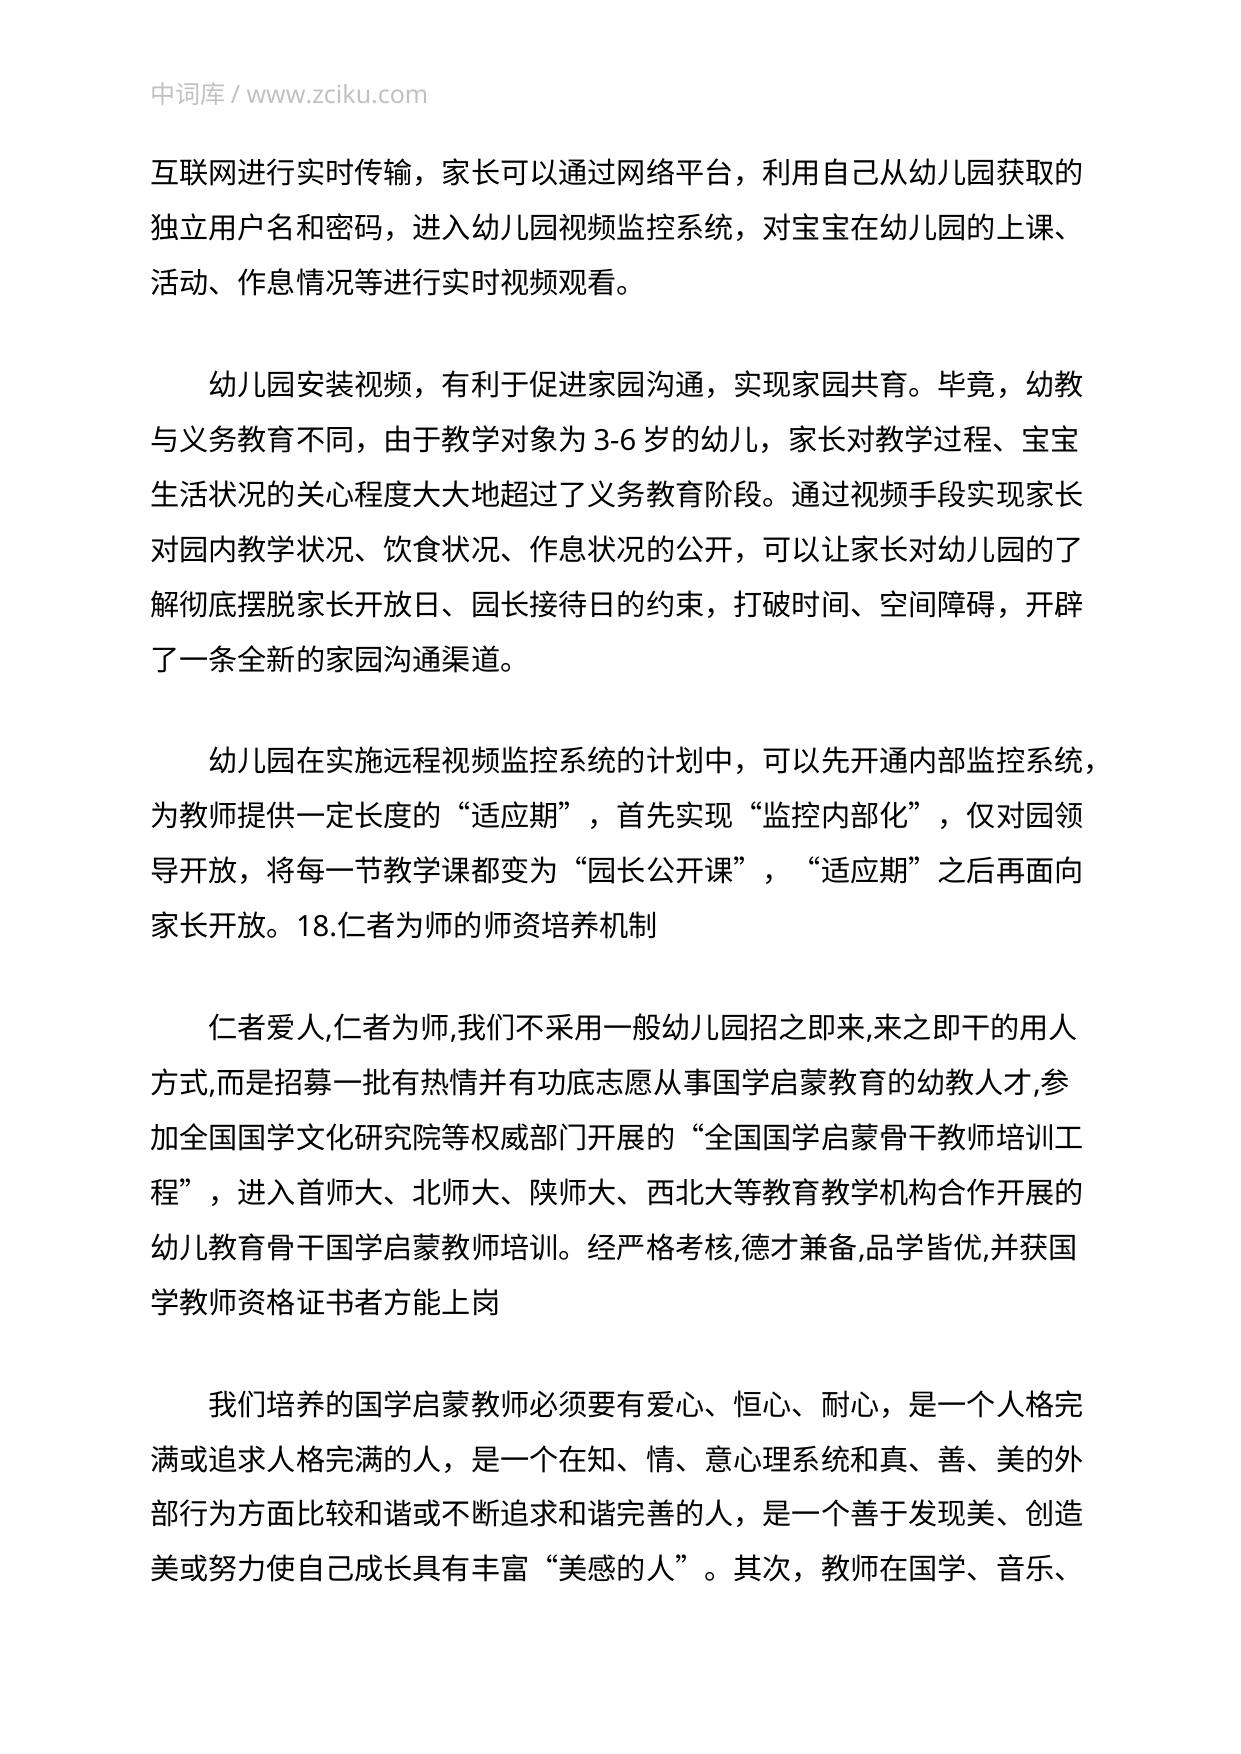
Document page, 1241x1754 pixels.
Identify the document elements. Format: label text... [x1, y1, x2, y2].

text 幼儿园在实施远程视频监控系统的计划中，可以先开通内部监控系统，为教师提供一定长度的“适应期”，首先实现“监控内部化”，仅对园领导开放，将每一节教学课都变为“园长公开课”，“适应期”之后再面向家长开放。18.仁者为师的师资培养机制 [150, 738, 1090, 945]
text 仁者爱人,仁者为师,我们不采用一般幼儿园招之即来,来之即干的用人方式,而是招募一批有热情并有功底志愿从事国学启蒙教育的幼教人才,参加全国国学文化研究院等权威部门开展的“全国国学启蒙骨干教师培训工程”，进入首师大、北师大、陕师大、西北大等教育教学机构合作开展的幼儿教育骨干国学启蒙教师培训。经严格考核,德才兼备,品学皆优,并获国学教师资格证书者方能上岗 [150, 1004, 1090, 1322]
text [150, 1381, 1090, 1588]
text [150, 150, 1090, 302]
text 幼儿园安装视频，有利于促进家园沟通，实现家园共育。毕竟，幼教与义务教育不同，由于教学对象为3-6岁的幼儿，家长对教学过程、宝宝生活状况的关心程度大大地超过了义务教育阶段。通过视频手段实现家长对园内教学状况、饮食状况、作息状况的公开，可以让家长对幼儿园的了解彻底摆脱家长开放日、园长接待日的约束，打破时间、空间障碍，开辟了一条全新的家园沟通渠道。 [150, 362, 1090, 678]
